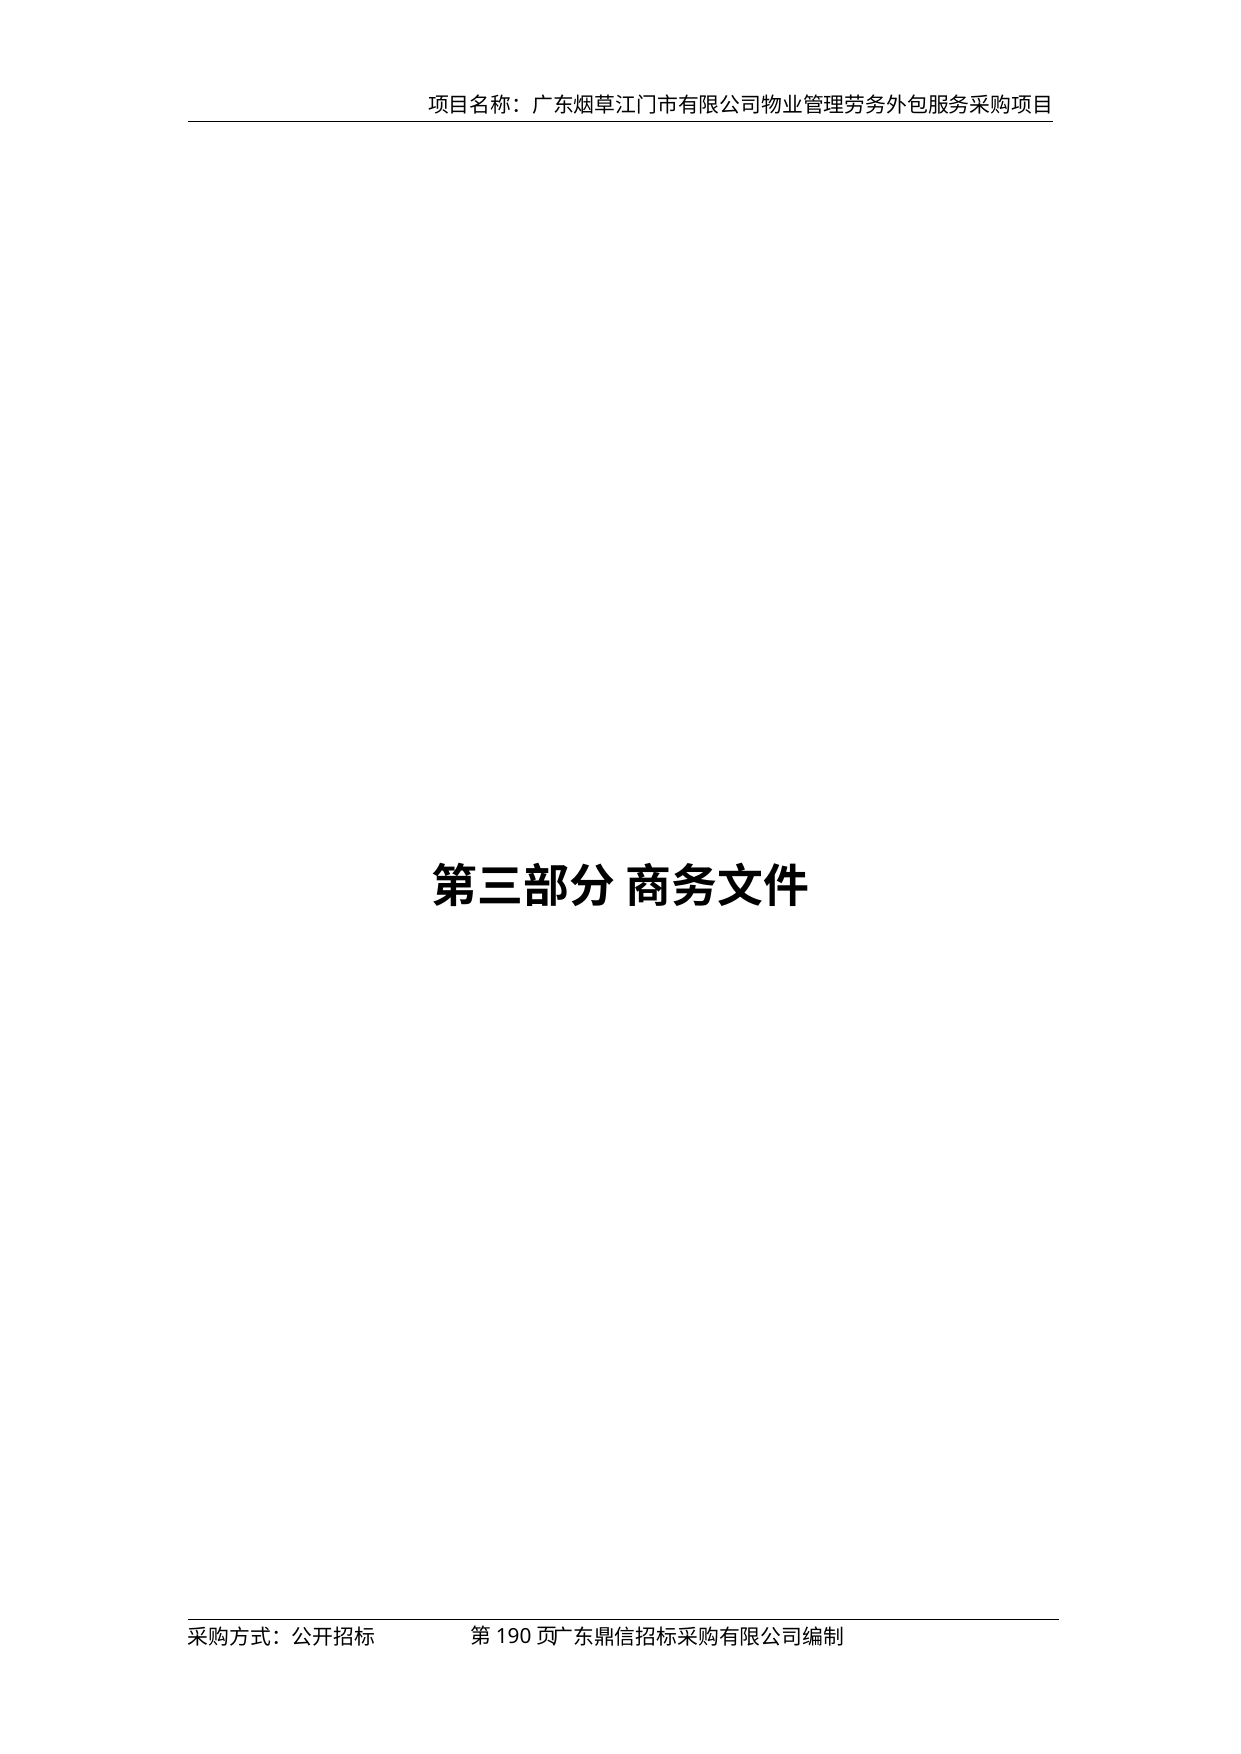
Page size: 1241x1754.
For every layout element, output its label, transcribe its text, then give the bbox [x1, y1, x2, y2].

subtitle 第三部分 商务文件 [187, 849, 1053, 915]
